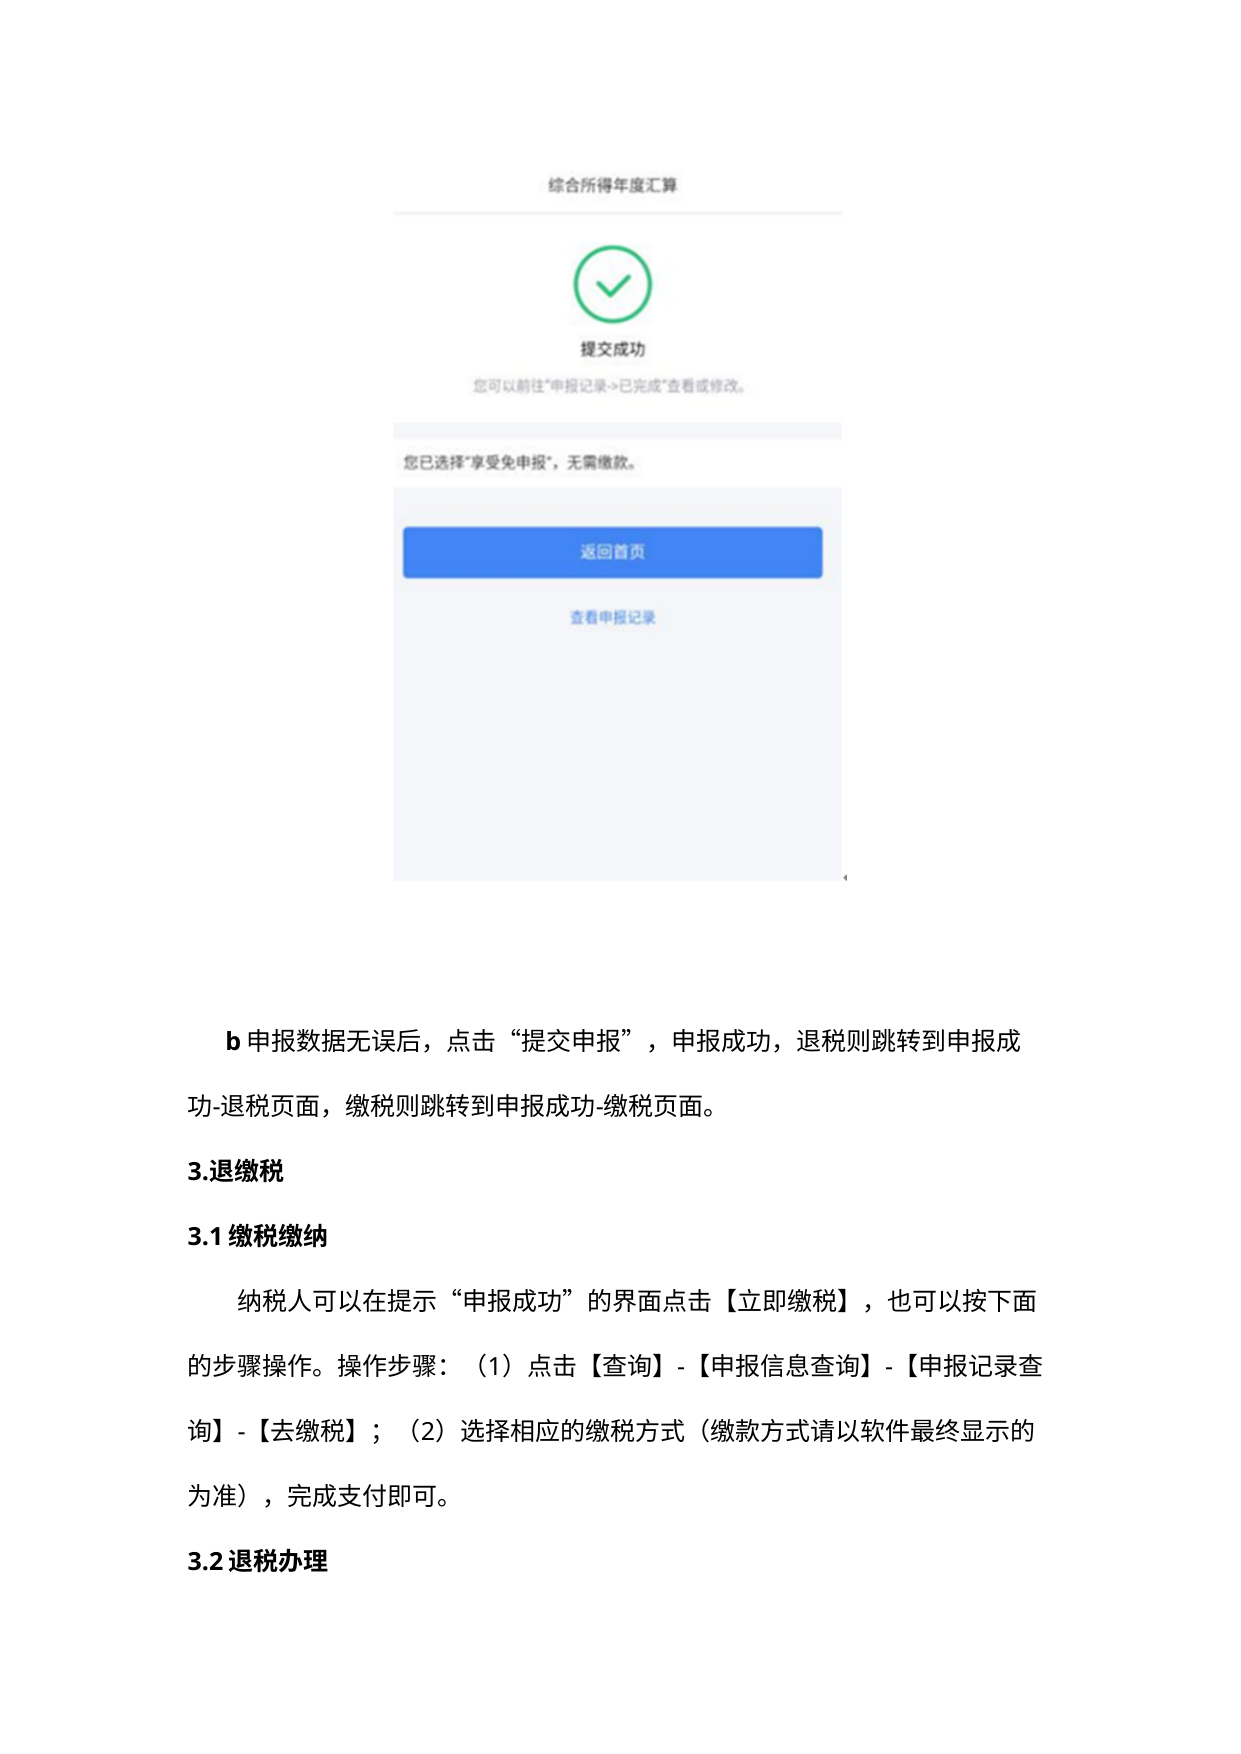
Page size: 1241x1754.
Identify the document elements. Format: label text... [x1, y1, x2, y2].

text 3.2退税办理 [187, 1527, 1053, 1592]
text 3.1缴税缴纳 [187, 1202, 1053, 1267]
text 纳税人可以在提示“申报成功”的界面点击【立即缴税】，也可以按下面的步骤操作。操作步骤：（1）点击【查询】-【申报信息查询】-【申报记录查询】-【去缴税】；（2）选择相应的缴税方式（缴款方式请以软件最终显示的为准），完成支付即可。 [187, 1267, 1053, 1527]
text 3.退缴税 [187, 1137, 1053, 1202]
picture [393, 162, 847, 882]
text b申报数据无误后，点击“提交申报”，申报成功，退税则跳转到申报成功-退税页面，缴税则跳转到申报成功-缴税页面。 [187, 1007, 1053, 1137]
